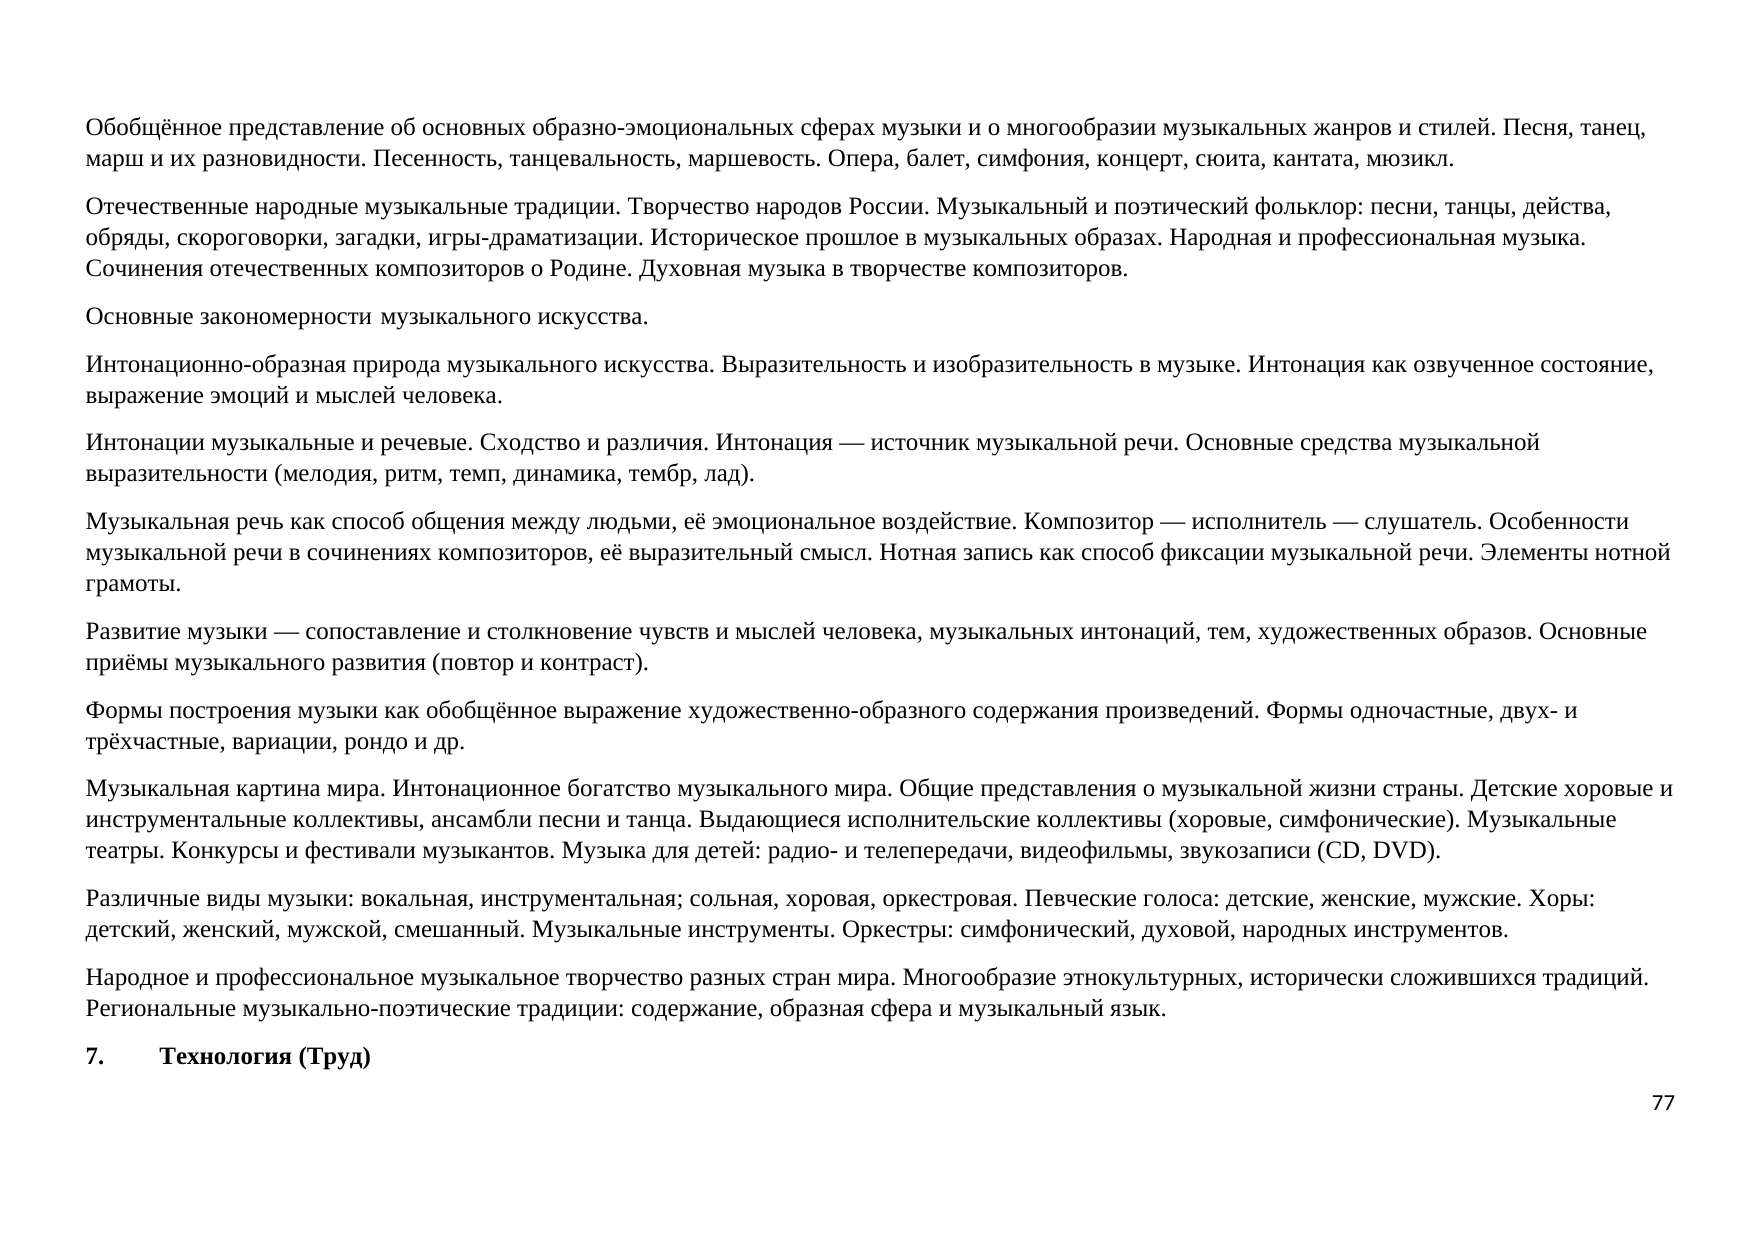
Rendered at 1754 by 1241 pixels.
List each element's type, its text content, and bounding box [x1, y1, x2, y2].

text Основные закономерности музыкального искусства. [85, 301, 1675, 330]
text 7. Технология (Труд) [85, 1041, 1675, 1069]
text Развитие музыки — сопоставление и столкновение чувств и мыслей человека, музыкальных интонаций, тем, художественных образов. Основные приёмы музыкального развития (повтор и контраст). [85, 616, 1675, 676]
text Народное и профессиональное музыкальное творчество разных стран мира. Многообразие этнокультурных, исторически сложившихся традиций. Региональные музыкально-поэтические традиции: содержание, образная сфера и музыкальный язык. [85, 962, 1675, 1022]
text Отечественные народные музыкальные традиции. Творчество народов России. Музыкальный и поэтический фольклор: песни, танцы, действа, обряды, скороговорки, загадки, игры-драматизации. Историческое прошлое в музыкальных образах. Народная и профессиональная музыка. Сочинения отечественных композиторов о Родине. Духовная музыка в творчестве композиторов. [85, 191, 1675, 282]
text Различные виды музыки: вокальная, инструментальная; сольная, хоровая, оркестровая. Певческие голоса: детские, женские, мужские. Хоры: детский, женский, мужской, смешанный. Музыкальные инструменты. Оркестры: симфонический, духовой, народных инструментов. [85, 883, 1675, 943]
text Интонационно-образная природа музыкального искусства. Выразительность и изобразительность в музыке. Интонация как озвученное состояние, выражение эмоций и мыслей человека. [85, 349, 1675, 408]
text Музыкальная речь как способ общения между людьми, её эмоциональное воздействие. Композитор — исполнитель — слушатель. Особенности музыкальной речи в сочинениях композиторов, её выразительный смысл. Нотная запись как способ фиксации музыкальной речи. Элементы нотной грамоты. [85, 506, 1675, 597]
text Обобщённое представление об основных образно-эмоциональных сферах музыки и о многообразии музыкальных жанров и стилей. Песня, танец, марш и их разновидности. Песенность, танцевальность, маршевость. Опера, балет, симфония, концерт, сюита, кантата, мюзикл. [85, 112, 1675, 172]
text Музыкальная картина мира. Интонационное богатство музыкального мира. Общие представления о музыкальной жизни страны. Детские хоровые и инструментальные коллективы, ансамбли песни и танца. Выдающиеся исполнительские коллективы (хоровые, симфонические). Музыкальные театры. Конкурсы и фестивали музыкантов. Музыка для детей: радио- и телепередачи, видеофильмы, звукозаписи (CD, DVD). [85, 773, 1675, 864]
text Формы построения музыки как обобщённое выражение художественно-образного содержания произведений. Формы одночастные, двух- и трёхчастные, вариации, рондо и др. [85, 695, 1675, 754]
text Интонации музыкальные и речевые. Сходство и различия. Интонация — источник музыкальной речи. Основные средства музыкальной выразительности (мелодия, ритм, темп, динамика, тембр, лад). [85, 427, 1675, 487]
